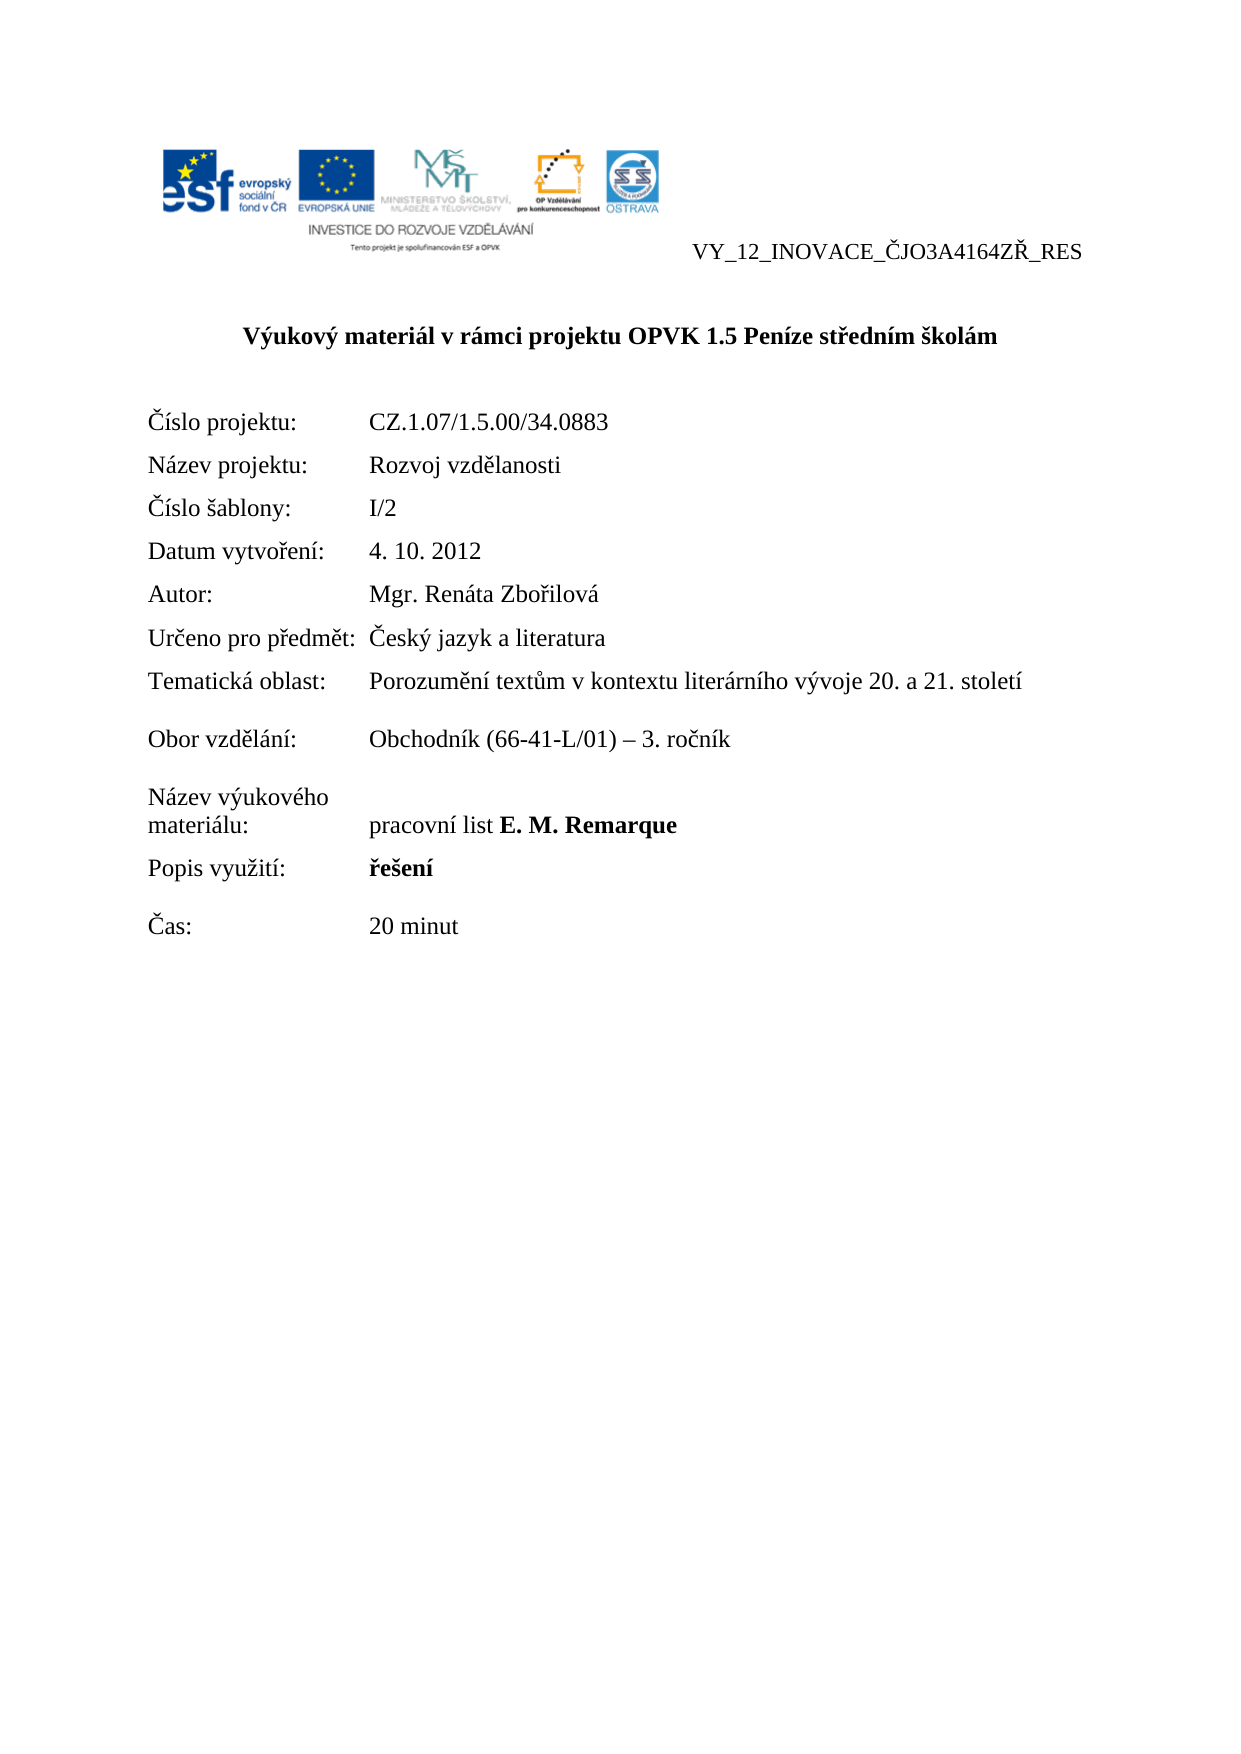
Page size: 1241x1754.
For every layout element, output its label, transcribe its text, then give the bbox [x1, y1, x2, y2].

text Výukový materiál v rámci projektu OPVK 1.5 Peníze středním školám [148, 321, 1093, 349]
text Datum vytvoření: 4. 10. 2012 [148, 536, 1093, 565]
text Určeno pro předmět: Český jazyk a literatura [148, 623, 1093, 651]
text Obor vzdělání: Obchodník (66-41-L/01) – 3. ročník [148, 724, 1093, 752]
text Název projektu: Rozvoj vzdělanosti [148, 450, 1093, 479]
text Tematická oblast: Porozumění textům v kontextu literárního vývoje 20. a 21. století [148, 666, 1093, 694]
text Číslo projektu: CZ.1.07/1.5.00/34.0883 [148, 407, 1093, 436]
text Název výukového [148, 782, 1093, 810]
text materiálu: pracovní list E. M. Remarque [148, 810, 1093, 839]
text Číslo šablony: I/2 [148, 493, 1093, 522]
picture [159, 147, 664, 260]
text Popis využití: řešení [148, 853, 1093, 882]
text Čas: 20 minut [148, 911, 1093, 940]
text Autor: Mgr. [148, 579, 1093, 608]
